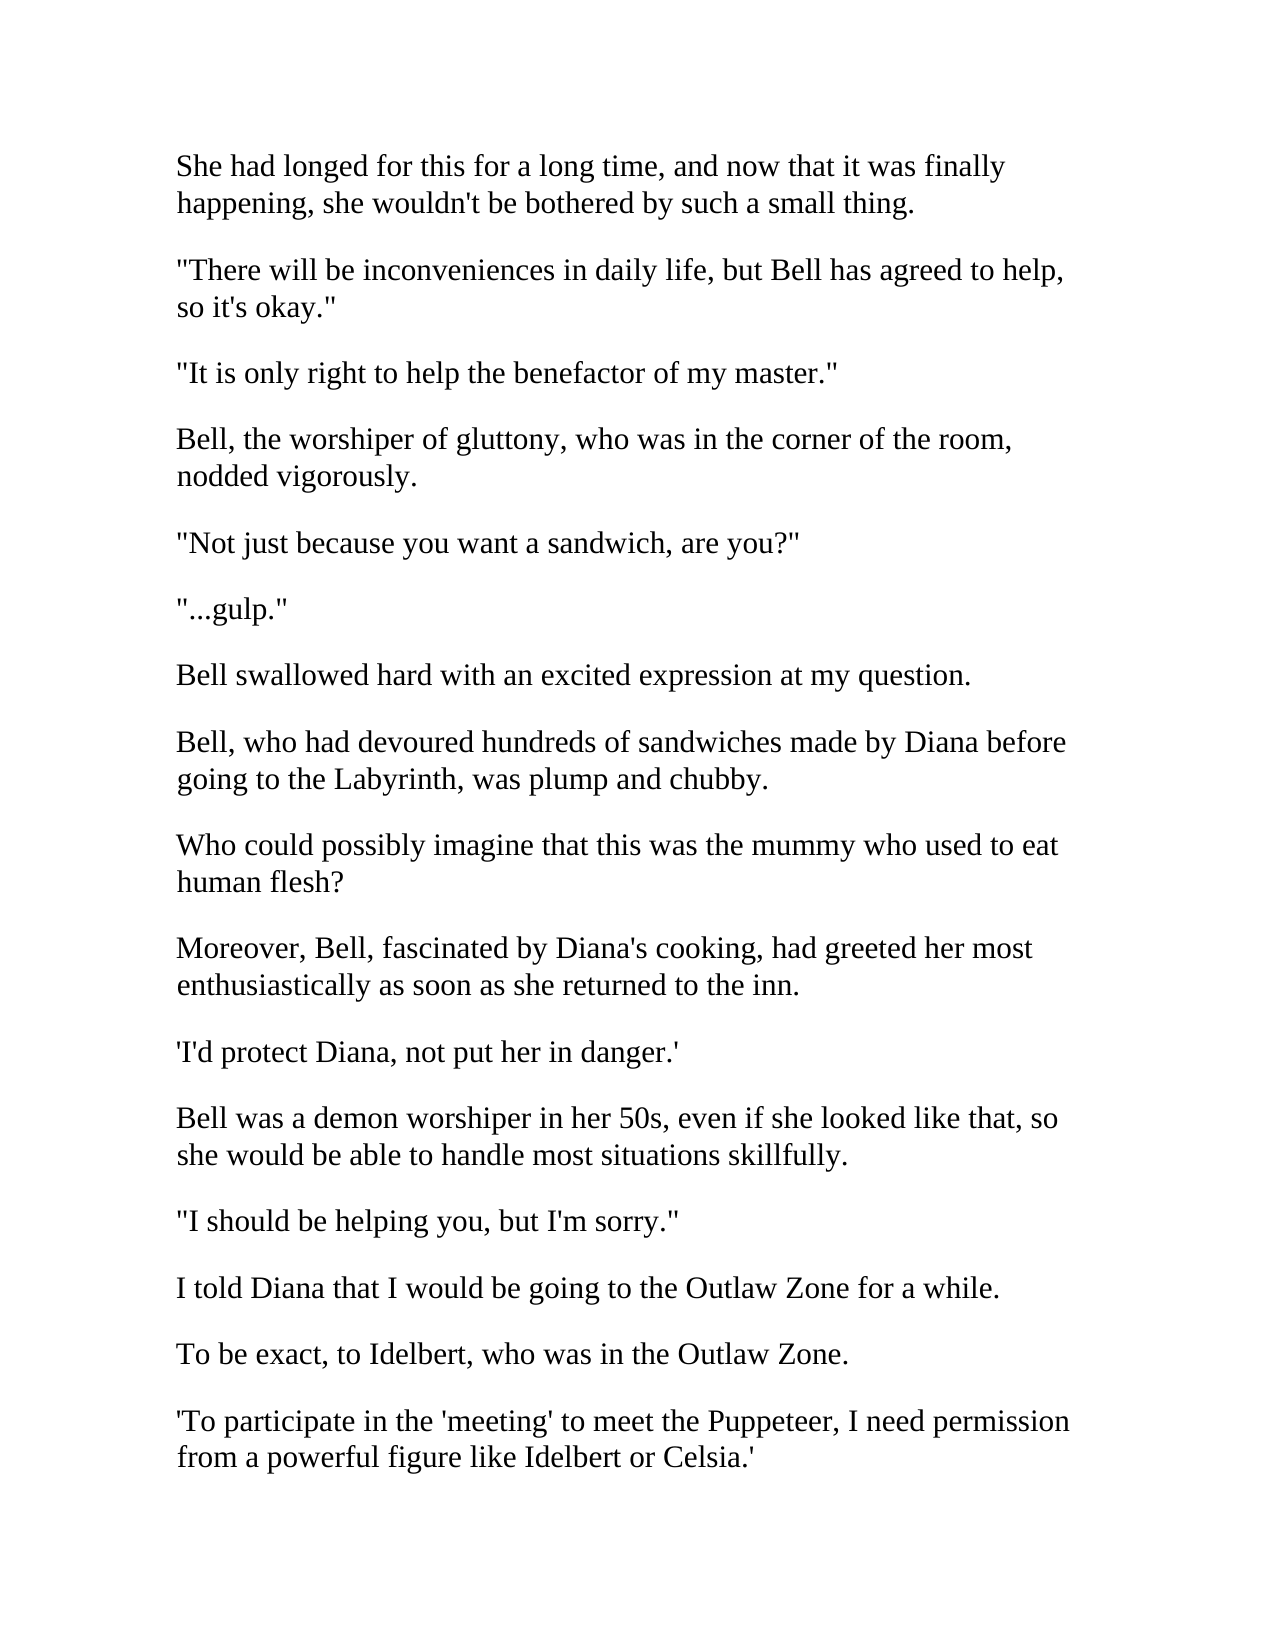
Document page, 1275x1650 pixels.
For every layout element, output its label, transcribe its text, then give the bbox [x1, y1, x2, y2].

text "Not just because you want a sandwich, are you?" [176, 524, 1096, 560]
text "I should be helping you, but I'm sorry." [176, 1203, 1096, 1239]
text "It is only right to help the benefactor of my master." [176, 354, 1096, 390]
text To be exact, to Idelbert, who was in the Outlaw Zone. [176, 1335, 1096, 1371]
text 'I'd protect Diana, not put her in danger.' [176, 1033, 1096, 1069]
text Bell, the worshiper of gluttony, who was in the corner of the room, nodded vigorously. [176, 421, 1096, 493]
text Bell, who had devoured hundreds of sandwiches made by Diana before going to the Labyrinth, was plump and chubby. [176, 723, 1096, 796]
text Moreover, Bell, fascinated by Diana's cooking, had greeted her most enthusiastically as soon as she returned to the inn. [176, 930, 1096, 1003]
text 'To participate in the 'meeting' to meet the Puppeteer, I need permission from a powerful figure like Idelbert or Celsia.' [176, 1402, 1096, 1475]
text Bell was a demon worshiper in her 50s, even if she looked like that, so she would be able to handle most situations skillfully. [176, 1099, 1096, 1172]
text "There will be inconveniences in daily life, but Bell has agreed to help, so it's okay." [176, 251, 1096, 324]
text "...gulp." [176, 590, 1096, 626]
text I told Diana that I would be going to the Outlaw Zone for a while. [176, 1269, 1096, 1305]
text She had longed for this for a long time, and now that it was finally happening, she wouldn't be bothered by such a small thing. [176, 148, 1096, 221]
text Who could possibly imagine that this was the mummy who used to eat human flesh? [176, 826, 1096, 899]
text Bell swallowed hard with an excited expression at my question. [176, 657, 1096, 693]
